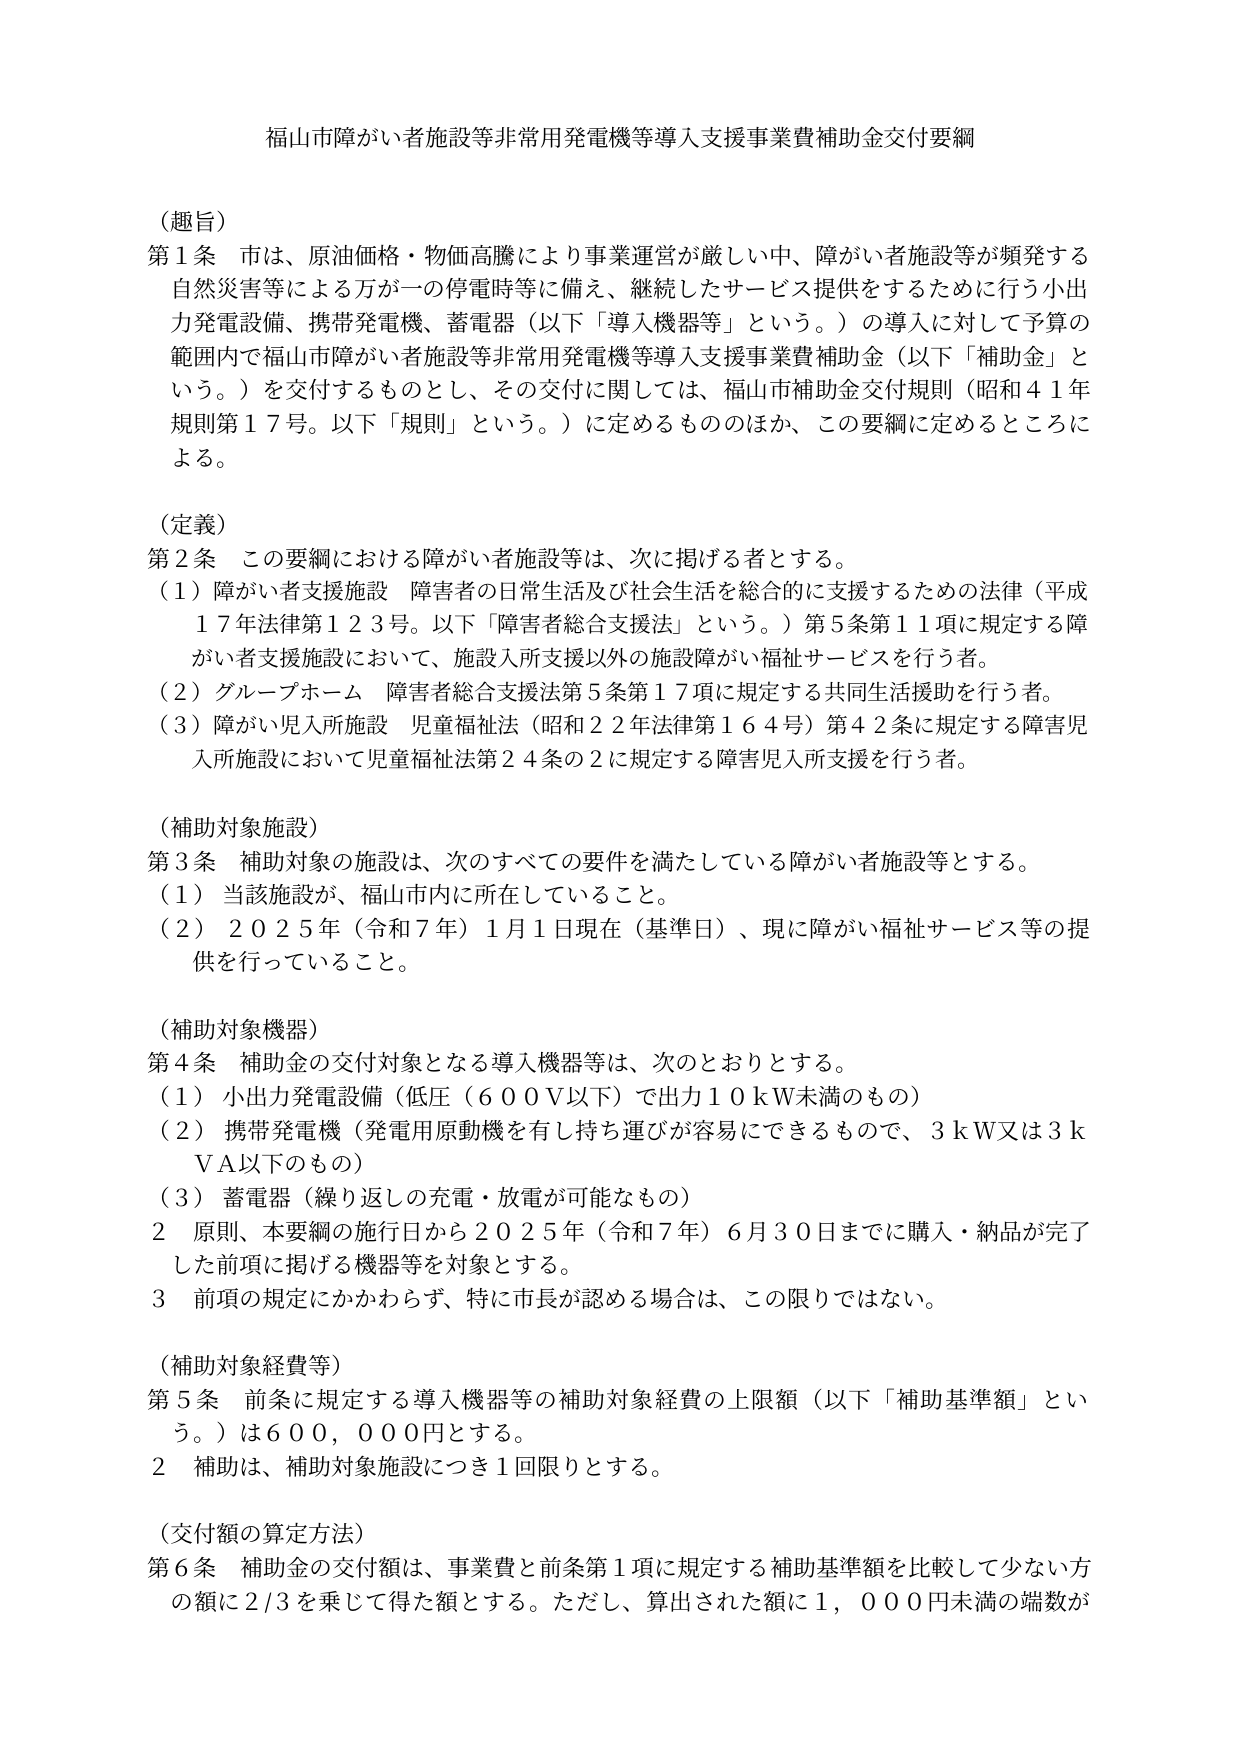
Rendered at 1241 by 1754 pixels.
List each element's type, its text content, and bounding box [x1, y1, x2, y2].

text （２） ２０２５年（令和７年）１月１日現在（基準日）、現に障がい福祉サービス等の提供を行っていること。 [148, 911, 1092, 978]
text （２）グループホーム 障害者総合支援法第５条第１７項に規定する共同生活援助を行う者。 [148, 675, 1092, 709]
text （趣旨） [148, 204, 1092, 238]
text （交付額の算定方法） [148, 1516, 1092, 1550]
text （１） 小出力発電設備（低圧（６００Ｖ以下）で出力１０ｋＷ未満のもの） [148, 1079, 1092, 1112]
text ２ 原則、本要綱の施行日から２０２５年（令和７年）６月３０日までに購入・納品が完了した前項に掲げる機器等を対象とする。 [148, 1213, 1092, 1281]
text （１） 当該施設が、福山市内に所在していること。 [148, 877, 1092, 911]
text （３）障がい児入所施設 児童福祉法（昭和２２年法律第１６４号）第４２条に規定する障害児入所施設において児童福祉法第２４条の２に規定する障害児入所支援を行う者。 [148, 709, 1092, 776]
text （２） 携帯発電機（発電用原動機を有し持ち運びが容易にできるもので、３ｋＷ又は３ｋＶＡ以下のもの） [148, 1112, 1092, 1180]
text 第４条 補助金の交付対象となる導入機器等は、次のとおりとする。 [148, 1045, 1092, 1079]
text 福山市障がい者施設等非常用発電機等導入支援事業費補助金交付要綱 [148, 120, 1092, 153]
text 第５条 前条に規定する導入機器等の補助対象経費の上限額（以下「補助基準額」という。）は６００，０００円とする。 [148, 1382, 1092, 1449]
text （補助対象経費等） [148, 1348, 1092, 1382]
text （補助対象機器） [148, 1011, 1092, 1045]
text （３） 蓄電器（繰り返しの充電・放電が可能なもの） [148, 1180, 1092, 1213]
text （定義） [148, 507, 1092, 540]
text （補助対象施設） [148, 809, 1092, 843]
text 第２条 この要綱における障がい者施設等は、次に掲げる者とする。 [148, 540, 1092, 574]
text （１）障がい者支援施設 障害者の日常生活及び社会生活を総合的に支援するための法律（平成１７年法律第１２３号。以下「障害者総合支援法」という。）第５条第１１項に規定する障がい者支援施設において、施設入所支援以外の施設障がい福祉サービスを行う者。 [148, 574, 1092, 675]
text 第１条 市は、原油価格・物価高騰により事業運営が厳しい中、障がい者施設等が頻発する自然災害等による万が一の停電時等に備え、継続したサービス提供をするために行う小出力発電設備、携帯発電機、蓄電器（以下「導入機器等」という。）の導入に対して予算の範囲内で福山市障がい者施設等非常用発電機等導入支援事業費補助金（以下「補助金」という。）を交付するものとし、その交付に関しては、福山市補助金交付規則（昭和４１年規則第１７号。以下「規則」という。）に定めるもののほか、この要綱に定めるところによる。 [148, 238, 1092, 473]
text 第３条 補助対象の施設は、次のすべての要件を満たしている障がい者施設等とする。 [148, 843, 1092, 877]
text ２ 補助は、補助対象施設につき１回限りとする。 [148, 1449, 1092, 1482]
text ３ 前項の規定にかかわらず、特に市長が認める場合は、この限りではない。 [148, 1281, 1092, 1314]
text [148, 1550, 1092, 1617]
